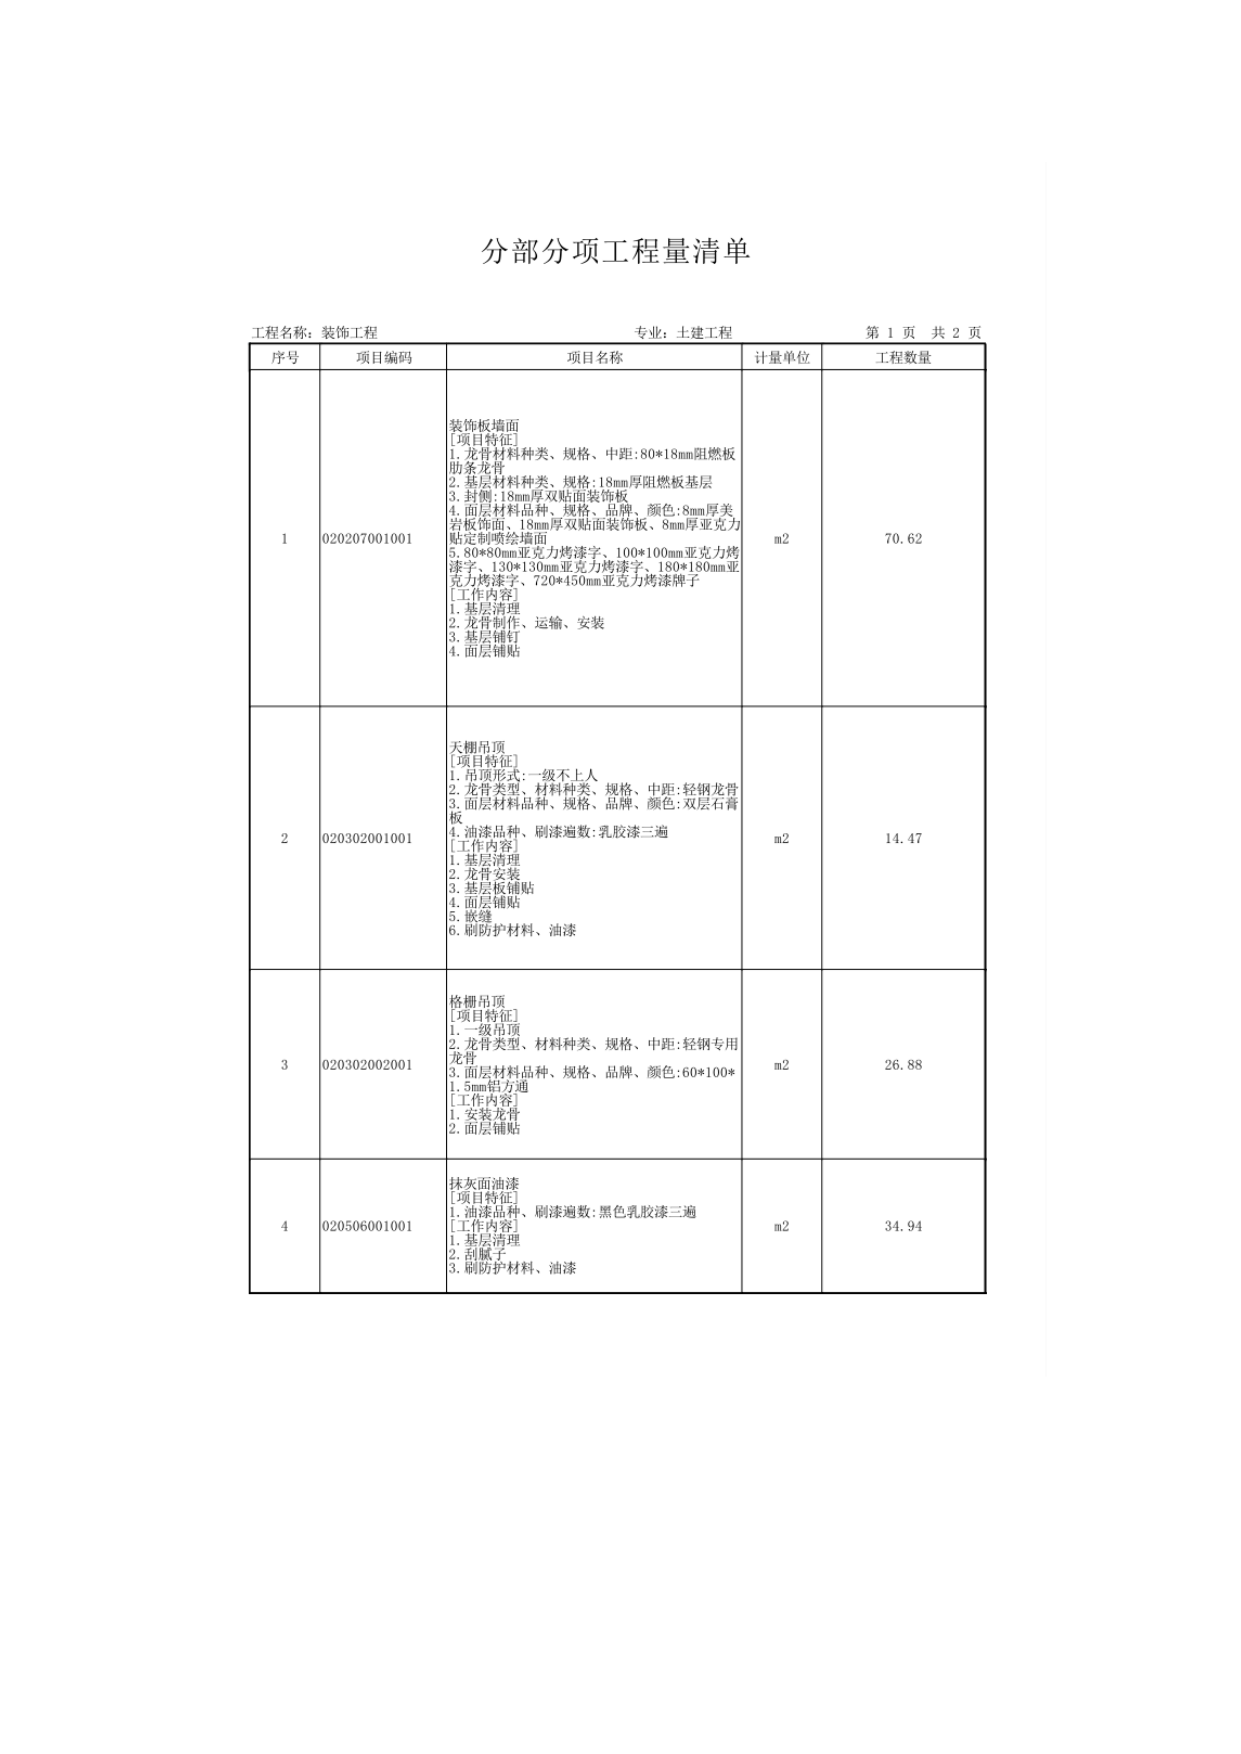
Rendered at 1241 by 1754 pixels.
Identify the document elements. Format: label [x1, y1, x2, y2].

picture [187, 162, 1052, 1382]
